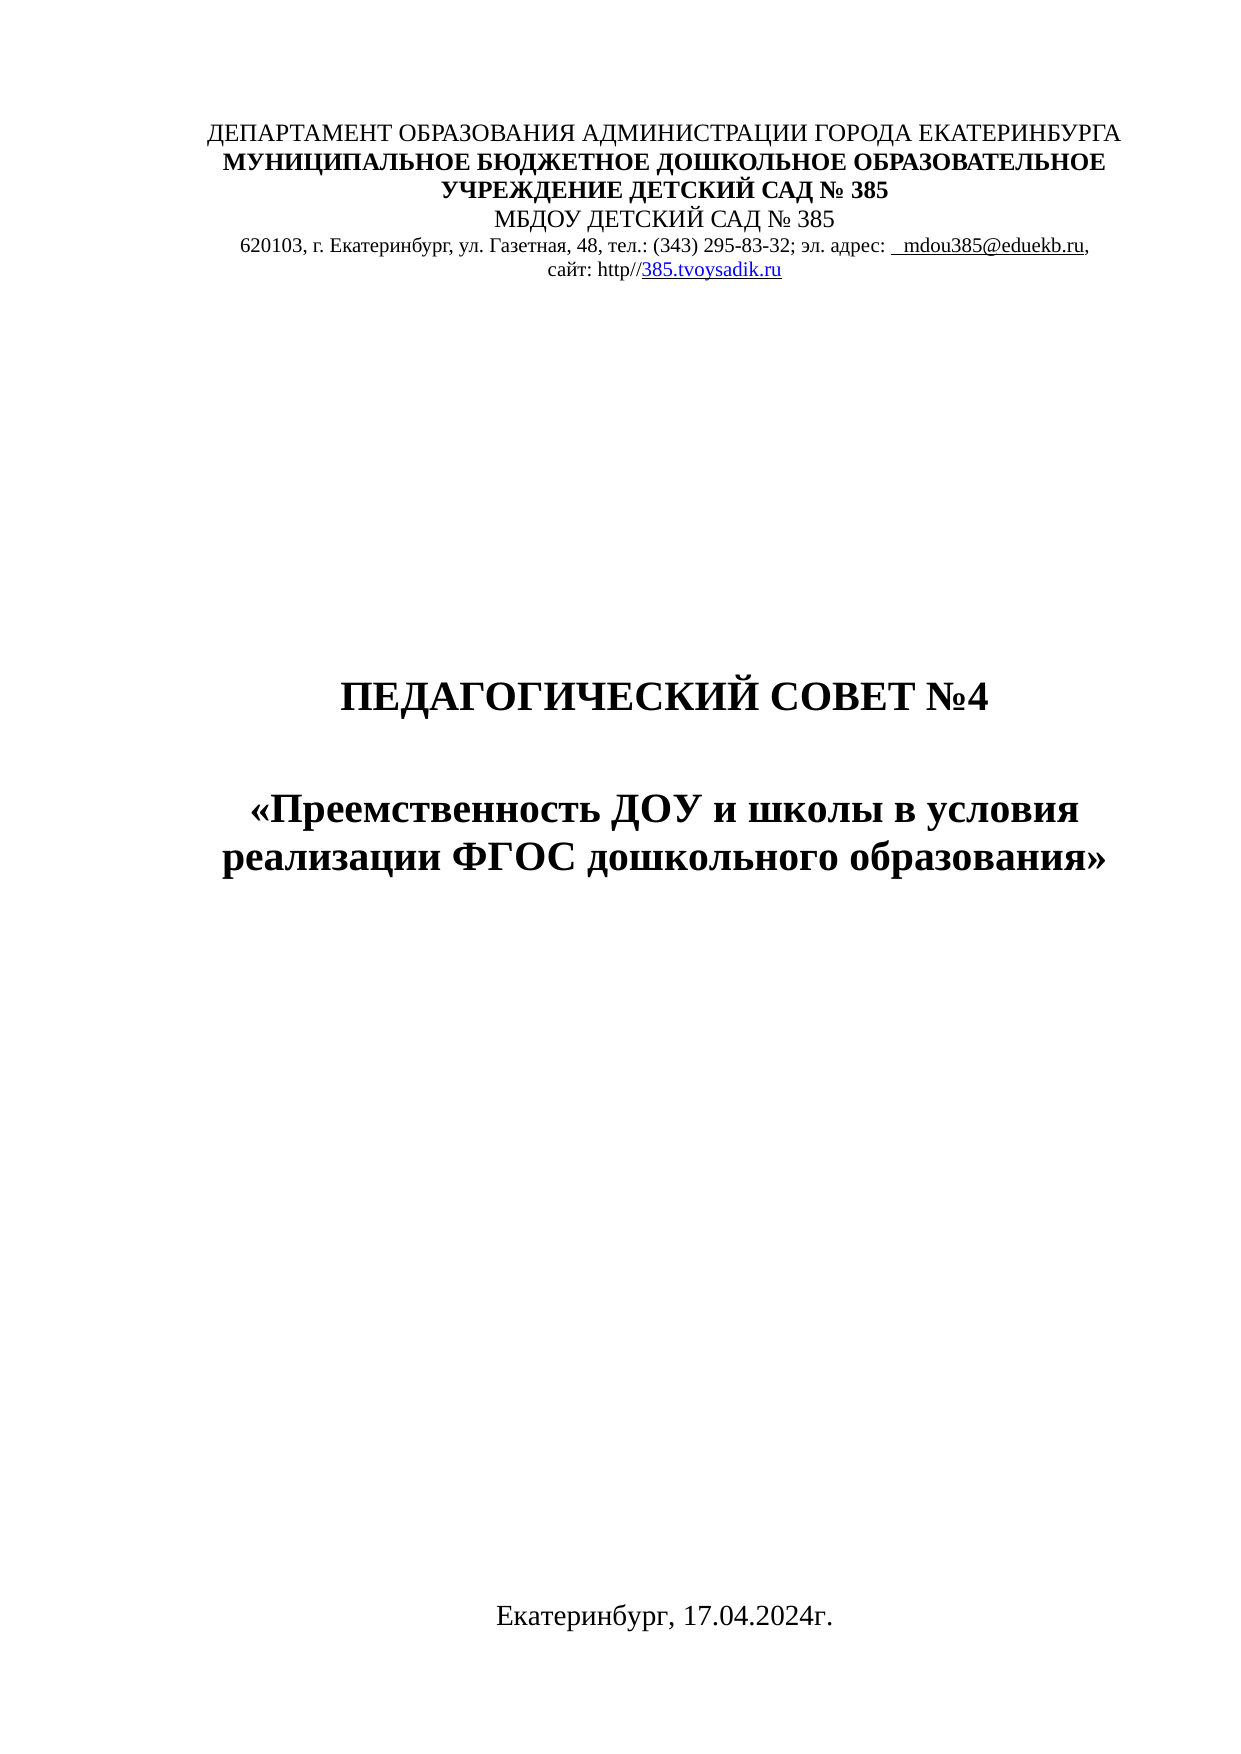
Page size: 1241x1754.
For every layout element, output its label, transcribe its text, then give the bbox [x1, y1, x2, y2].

text ДЕПАРТАМЕНТ ОБРАЗОВАНИЯ АДМИНИСТРАЦИИ ГОРОДА ЕКАТЕРИНБУРГА [177, 118, 1152, 147]
text Екатеринбург, 17.04.2024г. [177, 1598, 1152, 1631]
text сайт: http//385.tvoysadik.ru [177, 257, 1152, 281]
text МБДОУ ДЕТСКИЙ САД № 385 [177, 204, 1152, 233]
text 620103, г. Екатеринбург, ул. Газетная, 48, тел.: (343) 295-83-32; эл. адрес: mdou385@eduekb.ru, [177, 233, 1152, 257]
text МУНИЦИПАЛЬНОЕ БЮДЖЕТНОЕ ДОШКОЛЬНОЕ ОБРАЗОВАТЕЛЬНОЕ УЧРЕЖДЕНИЕ ДЕТСКИЙ САД № 385 [177, 147, 1152, 204]
text «Преемственность ДОУ и школы в условия реализации ФГОС дошкольного образования» [177, 783, 1152, 879]
text ПЕДАГОГИЧЕСКИЙ СОВЕТ №4 [177, 672, 1152, 720]
